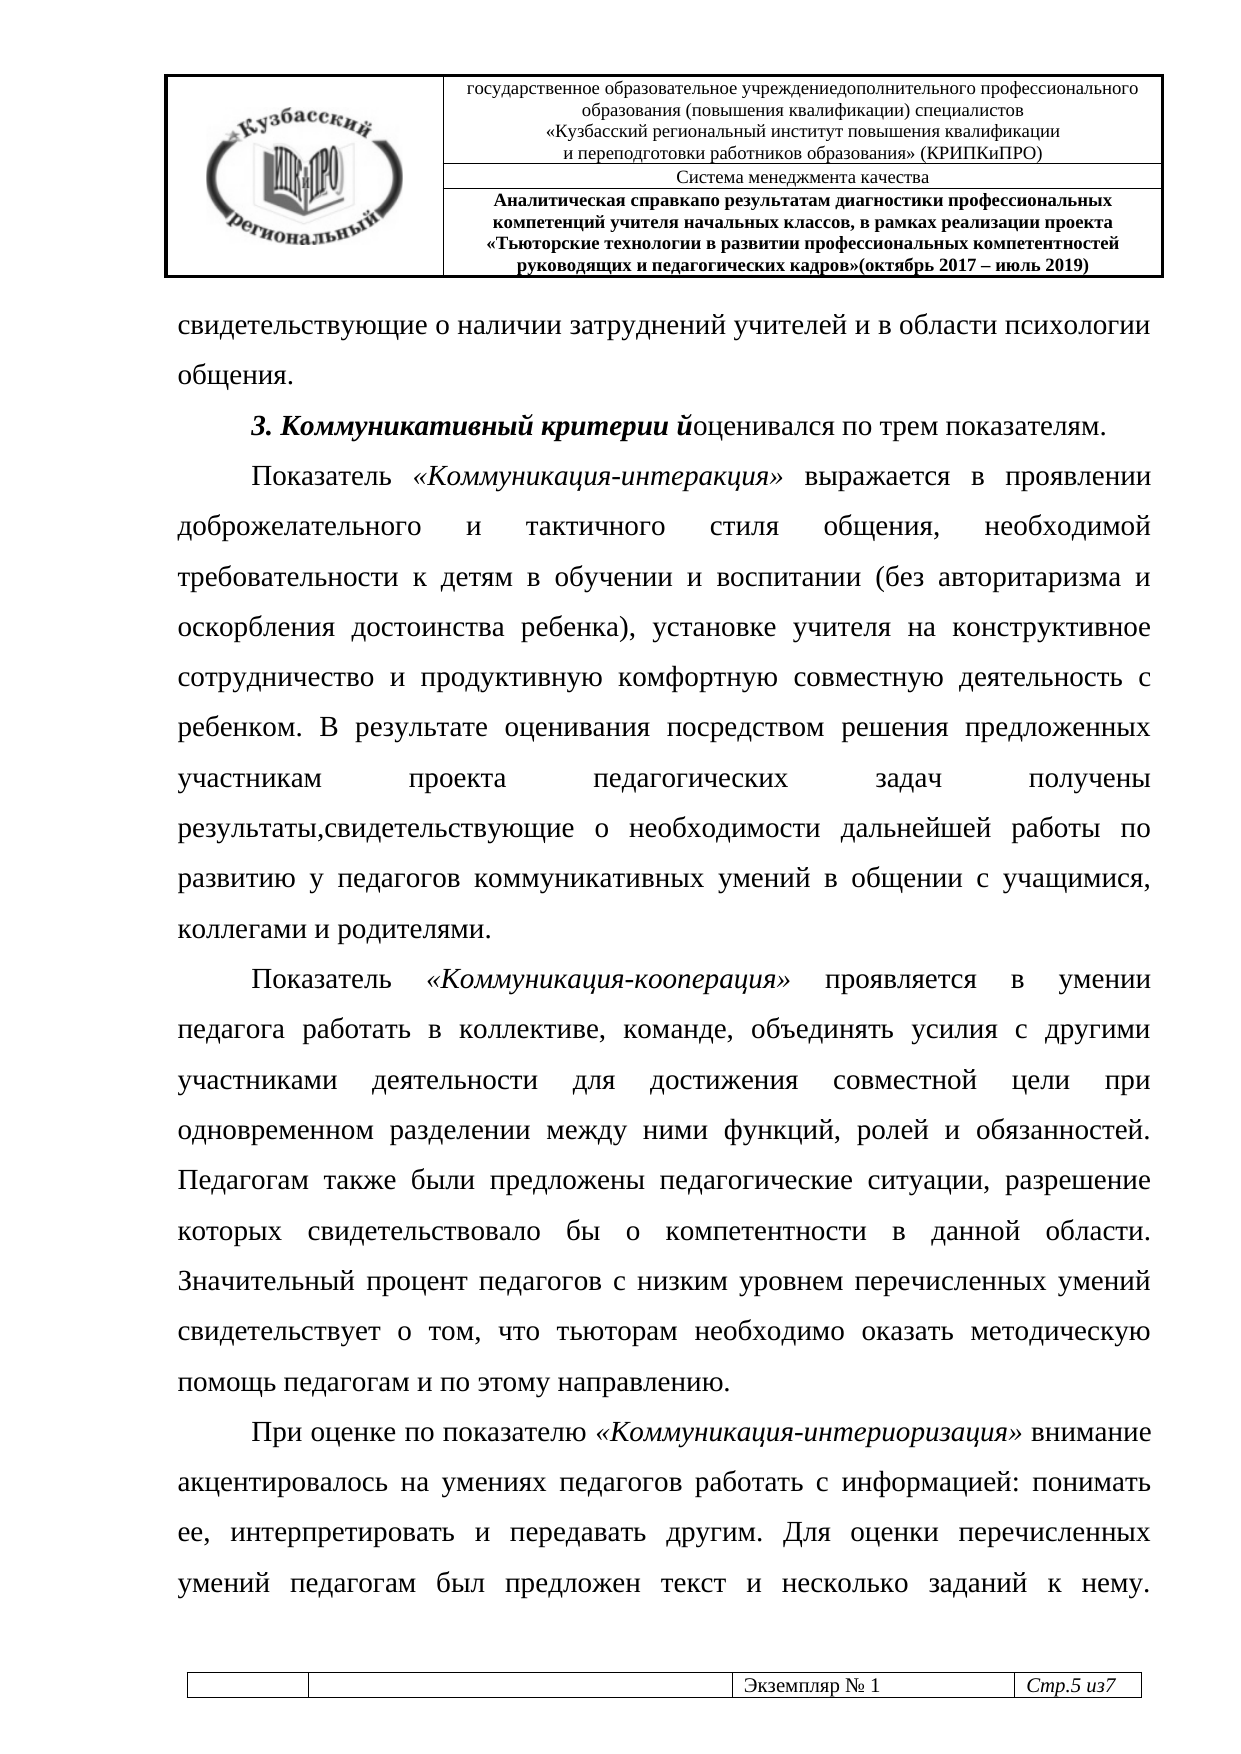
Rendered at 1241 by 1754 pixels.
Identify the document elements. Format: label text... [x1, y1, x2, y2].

text Показатель «Коммуникация-интеракция» выражается в проявлении доброжелательного и тактичного стиля общения, необходимой требовательности к детям в обучении и воспитании (без авторитаризма и оскорбления достоинства ребенка), установке учителя на конструктивное сотрудничество и продуктивную комфортную совместную деятельность с ребенком. В результате оценивания посредством решения предложенных участникам проекта педагогических задач получены результаты,свидетельствующие о необходимости дальнейшей работы по развитию у педагогов коммуникативных умений в общении с учащимися, коллегами и родителями. [177, 458, 1152, 944]
text Показатель «Коммуникация-кооперация» проявляется в умении педагога работать в коллективе, команде, объединять усилия с другими участниками деятельности для достижения совместной цели при одновременном разделении между ними функций, ролей и обязанностей. Педагогам также были предложены педагогические ситуации, разрешение которых свидетельствовало бы о компетентности в данной области. Значительный процент педагогов с низким уровнем перечисленных умений свидетельствует о том, что тьюторам необходимо оказать методическую помощь педагогам и по этому направлению. [177, 961, 1152, 1397]
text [177, 1414, 1152, 1598]
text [177, 307, 1152, 391]
text 3. Коммуникативный критерии йоценивался по трем показателям. [177, 408, 1152, 441]
